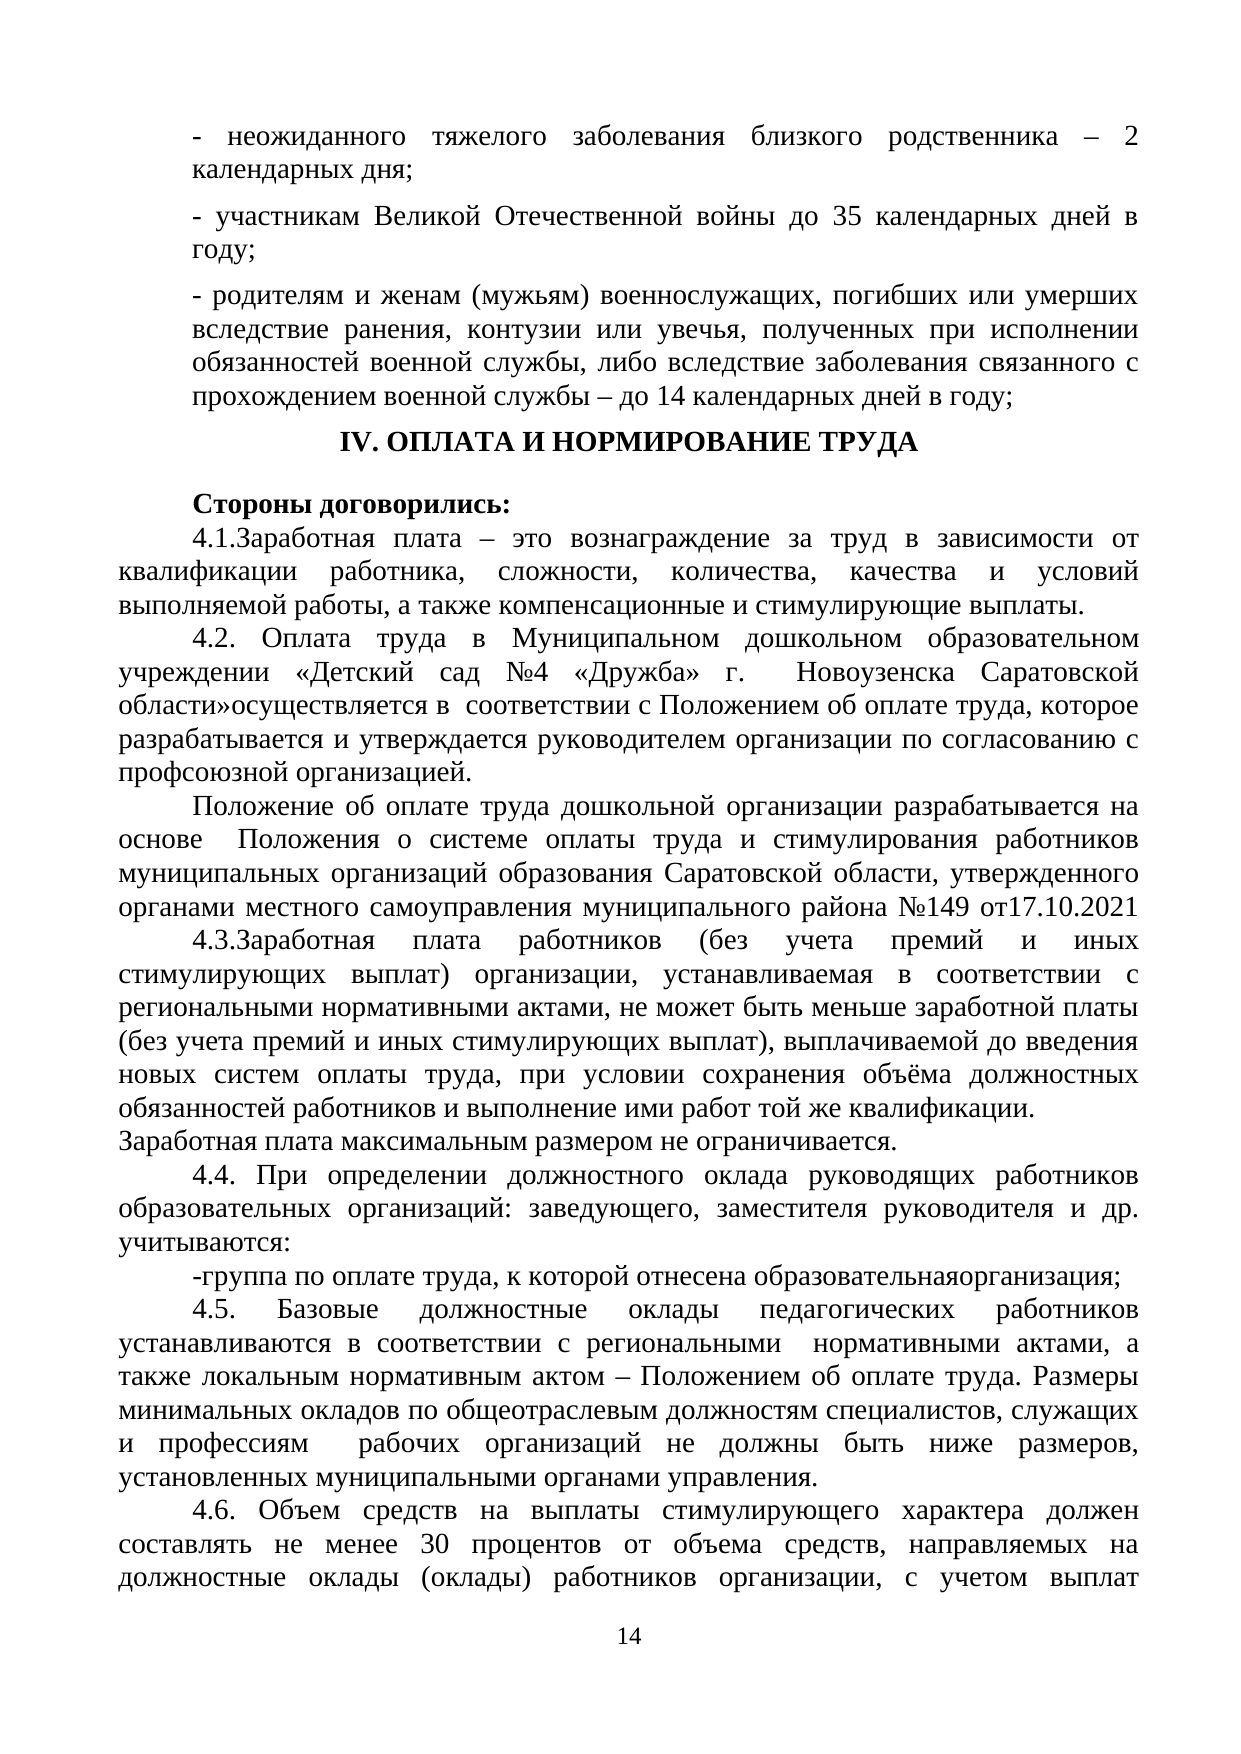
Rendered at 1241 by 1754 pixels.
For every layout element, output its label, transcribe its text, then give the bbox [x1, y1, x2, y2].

text Положение об оплате труда дошкольной организации разрабатывается на основе Положения о системе оплаты труда и стимулирования работников муниципальных организаций образования Саратовской области, утвержденного органами местного самоуправления муниципального района №149 от17.10.2021 4.3.Заработная плата работников (без учета премий и иных стимулирующих выплат) организации, устанавливаемая в соответствии с региональными нормативными актами, не может быть меньше заработной платы (без учета премий и иных стимулирующих выплат), выплачиваемой до введения новых систем оплаты труда, при условии сохранения объёма должностных обязанностей работников и выполнение ими работ той же квалификации. [118, 788, 1140, 1123]
text 4.2. Оплата труда в Муниципальном дошкольном образовательном учреждении «Детский сад №4 «Дружба» г. Новоузенска Саратовской области»осуществляется в соответствии с Положением об оплате труда, которое разрабатывается и утверждается руководителем организации по согласованию с профсоюзной организацией. [118, 620, 1140, 788]
text IV. ОПЛАТА И НОРМИРОВАНИЕ ТРУДА [118, 424, 1140, 457]
text -группа по оплате труда, к которой отнесена образовательнаяорганизация; [118, 1258, 1140, 1291]
text Стороны договорились: [118, 486, 1140, 520]
text 4.5. Базовые должностные оклады педагогических работников устанавливаются в соответствии с региональными нормативными актами, а также локальным нормативным актом – Положением об оплате труда. Размеры минимальных окладов по общеотраслевым должностям специалистов, служащих и профессиям рабочих организаций не должны быть ниже размеров, установленных муниципальными органами управления. [118, 1291, 1140, 1492]
text Заработная плата максимальным размером не ограничивается. [118, 1123, 1140, 1157]
text 4.1.Заработная плата – это вознаграждение за труд в зависимости от квалификации работника, сложности, количества, качества и условий выполняемой работы, а также компенсационные и стимулирующие выплаты. [118, 520, 1140, 620]
text - родителям и женам (мужьям) военнослужащих, погибших или умерших вследствие ранения, контузии или увечья, полученных при исполнении обязанностей военной службы, либо вследствие заболевания связанного с прохождением военной службы – до 14 календарных дней в году; [192, 277, 1140, 411]
text - участникам Великой Отечественной войны до 35 календарных дней в году; [192, 198, 1140, 265]
text - неожиданного тяжелого заболевания близкого родственника – 2 календарных дня; [192, 118, 1140, 185]
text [118, 1492, 1140, 1593]
text 4.4. При определении должностного оклада руководящих работников образовательных организаций: заведующего, заместителя руководителя и др. учитываются: [118, 1157, 1140, 1258]
